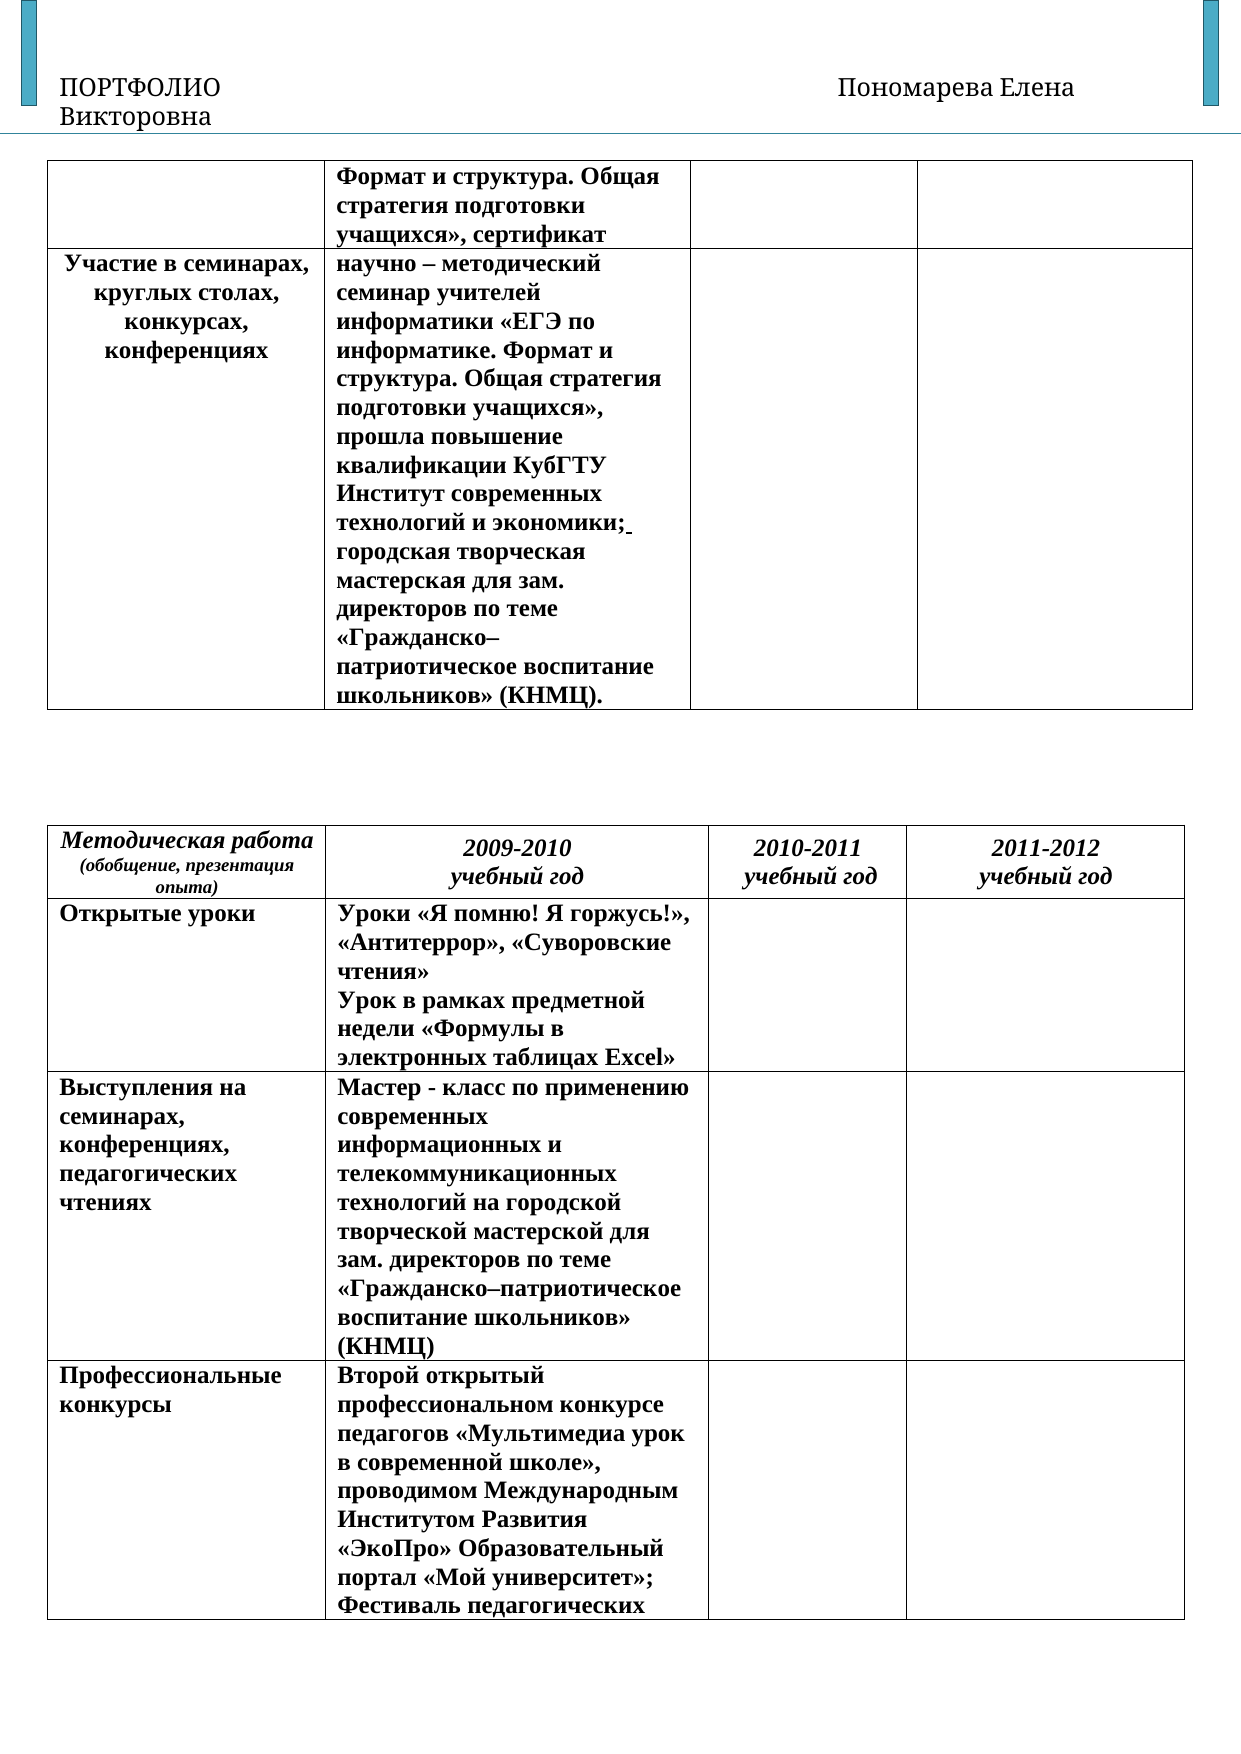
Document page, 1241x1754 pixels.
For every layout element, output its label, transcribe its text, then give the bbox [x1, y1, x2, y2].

table_cell научно – методический семинар учителей информатики «ЕГЭ по информатике. Формат и структура. Общая стратегия подготовки учащихся», прошла повышение квалификации КубГТУ Институт современных технологий и экономики; городская творческая мастерская для зам. директоров по теме «Гражданско–патриотическое воспитание школьников» (КНМЦ). [325, 249, 690, 708]
table_cell Уроки «Я помню! Я горжусь!», «Антитеррор», «Суворовские чтения» Урок в рамках предметной недели «Формулы в электронных таблицах Excel» [326, 899, 708, 1071]
table_cell [907, 1361, 1184, 1619]
table_cell Участие в семинарах, круглых столах, конкурсах, конференциях [48, 249, 324, 708]
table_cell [48, 1361, 325, 1619]
table_cell [918, 249, 1192, 708]
table_header 2009-2010 учебный год [326, 826, 708, 897]
table_header 2010-2011 учебный год [709, 826, 906, 897]
table_cell [907, 899, 1184, 1071]
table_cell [325, 161, 690, 247]
table_cell [691, 161, 917, 247]
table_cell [48, 161, 324, 247]
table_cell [326, 1361, 708, 1619]
table_cell [918, 161, 1192, 247]
table_cell [709, 1072, 906, 1359]
table_cell [691, 249, 917, 708]
table_cell [709, 899, 906, 1071]
table_cell Мастер - класс по применению современных информационных и телекоммуникационных технологий на городской творческой мастерской для зам. директоров по теме «Гражданско–патриотическое воспитание школьников» (КНМЦ) [326, 1072, 708, 1359]
table_header Методическая работа (обобщение, презентация опыта) [48, 826, 325, 897]
table_cell Открытые уроки [48, 899, 325, 1071]
table_cell [709, 1361, 906, 1619]
table_header 2011-2012 учебный год [907, 826, 1184, 897]
table_cell [907, 1072, 1184, 1359]
table_cell Выступления на семинарах, конференциях, педагогических чтениях [48, 1072, 325, 1359]
